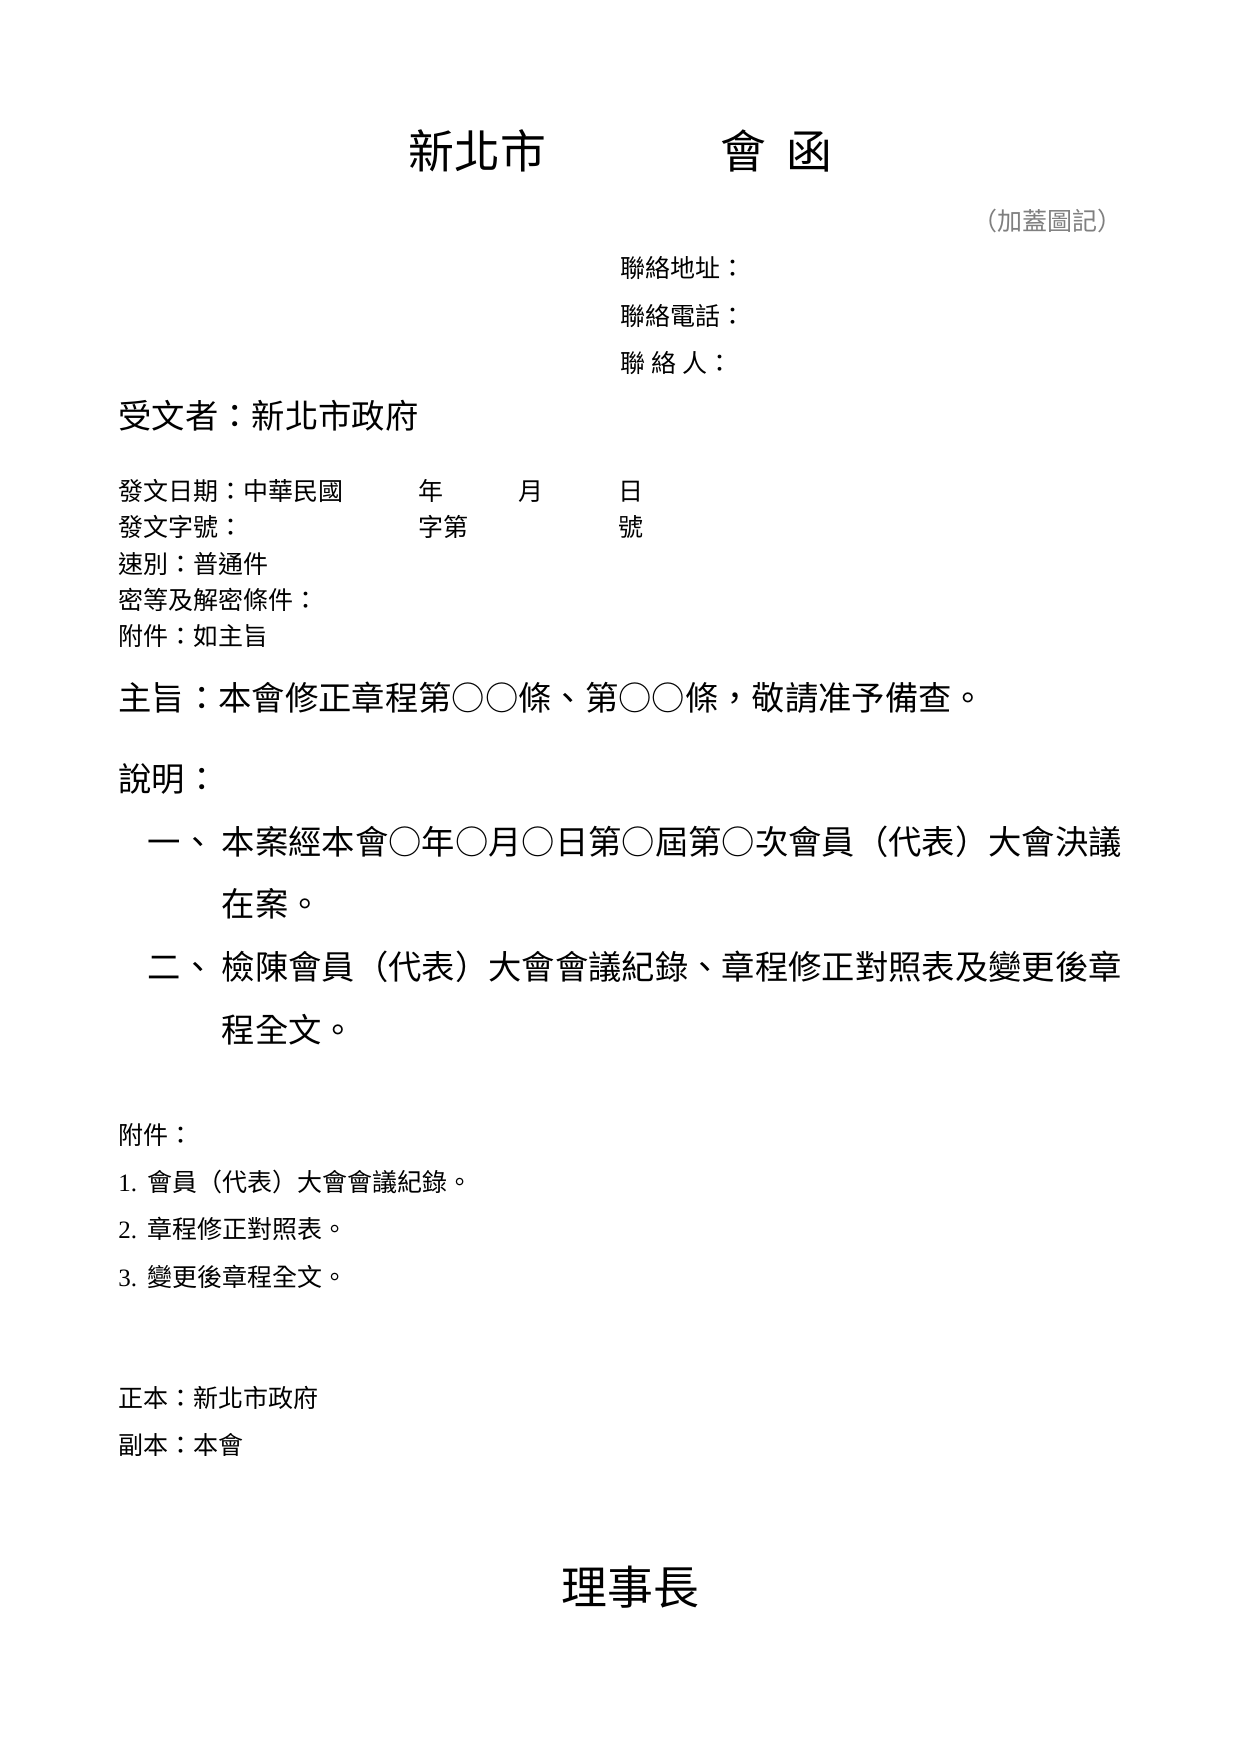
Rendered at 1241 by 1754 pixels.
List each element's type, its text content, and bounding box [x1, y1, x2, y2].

text 聯絡地址： [620, 249, 1122, 285]
text 聯絡人： [620, 343, 1122, 379]
list 本案經本會○年○月○日第○屆第○次會員（代表）大會決議在案。 [148, 816, 1122, 926]
list 章程修正對照表。 [118, 1210, 1122, 1246]
text 發文日期：中華民國 年 月 日 [118, 472, 1122, 508]
text 正本：新北市政府 [118, 1379, 1122, 1415]
text 附件： [118, 1116, 1122, 1152]
text 附件：如主旨 [118, 617, 1122, 653]
list 檢陳會員（代表）大會會議紀錄、章程修正對照表及變更後章程全文。 [148, 941, 1122, 1052]
text 說明： [118, 753, 1122, 801]
text （加蓋圖記） [620, 202, 1122, 238]
text 發文字號： 字第 號 [118, 508, 1122, 544]
list 變更後章程全文。 [118, 1257, 1122, 1293]
list 會員（代表）大會會議紀錄。 [118, 1163, 1122, 1199]
text 新北市 會 函 [118, 116, 1122, 182]
text 聯絡電話： [620, 296, 1122, 332]
text 主旨：本會修正章程第○○條、第○○條，敬請准予備查。 [118, 672, 1122, 720]
text 理事長 [561, 1547, 1122, 1622]
text 速別：普通件 [118, 544, 1122, 580]
text 密等及解密條件： [118, 580, 1122, 617]
text 受文者：新北市政府 [118, 390, 1122, 438]
text 副本：本會 [118, 1426, 1122, 1462]
